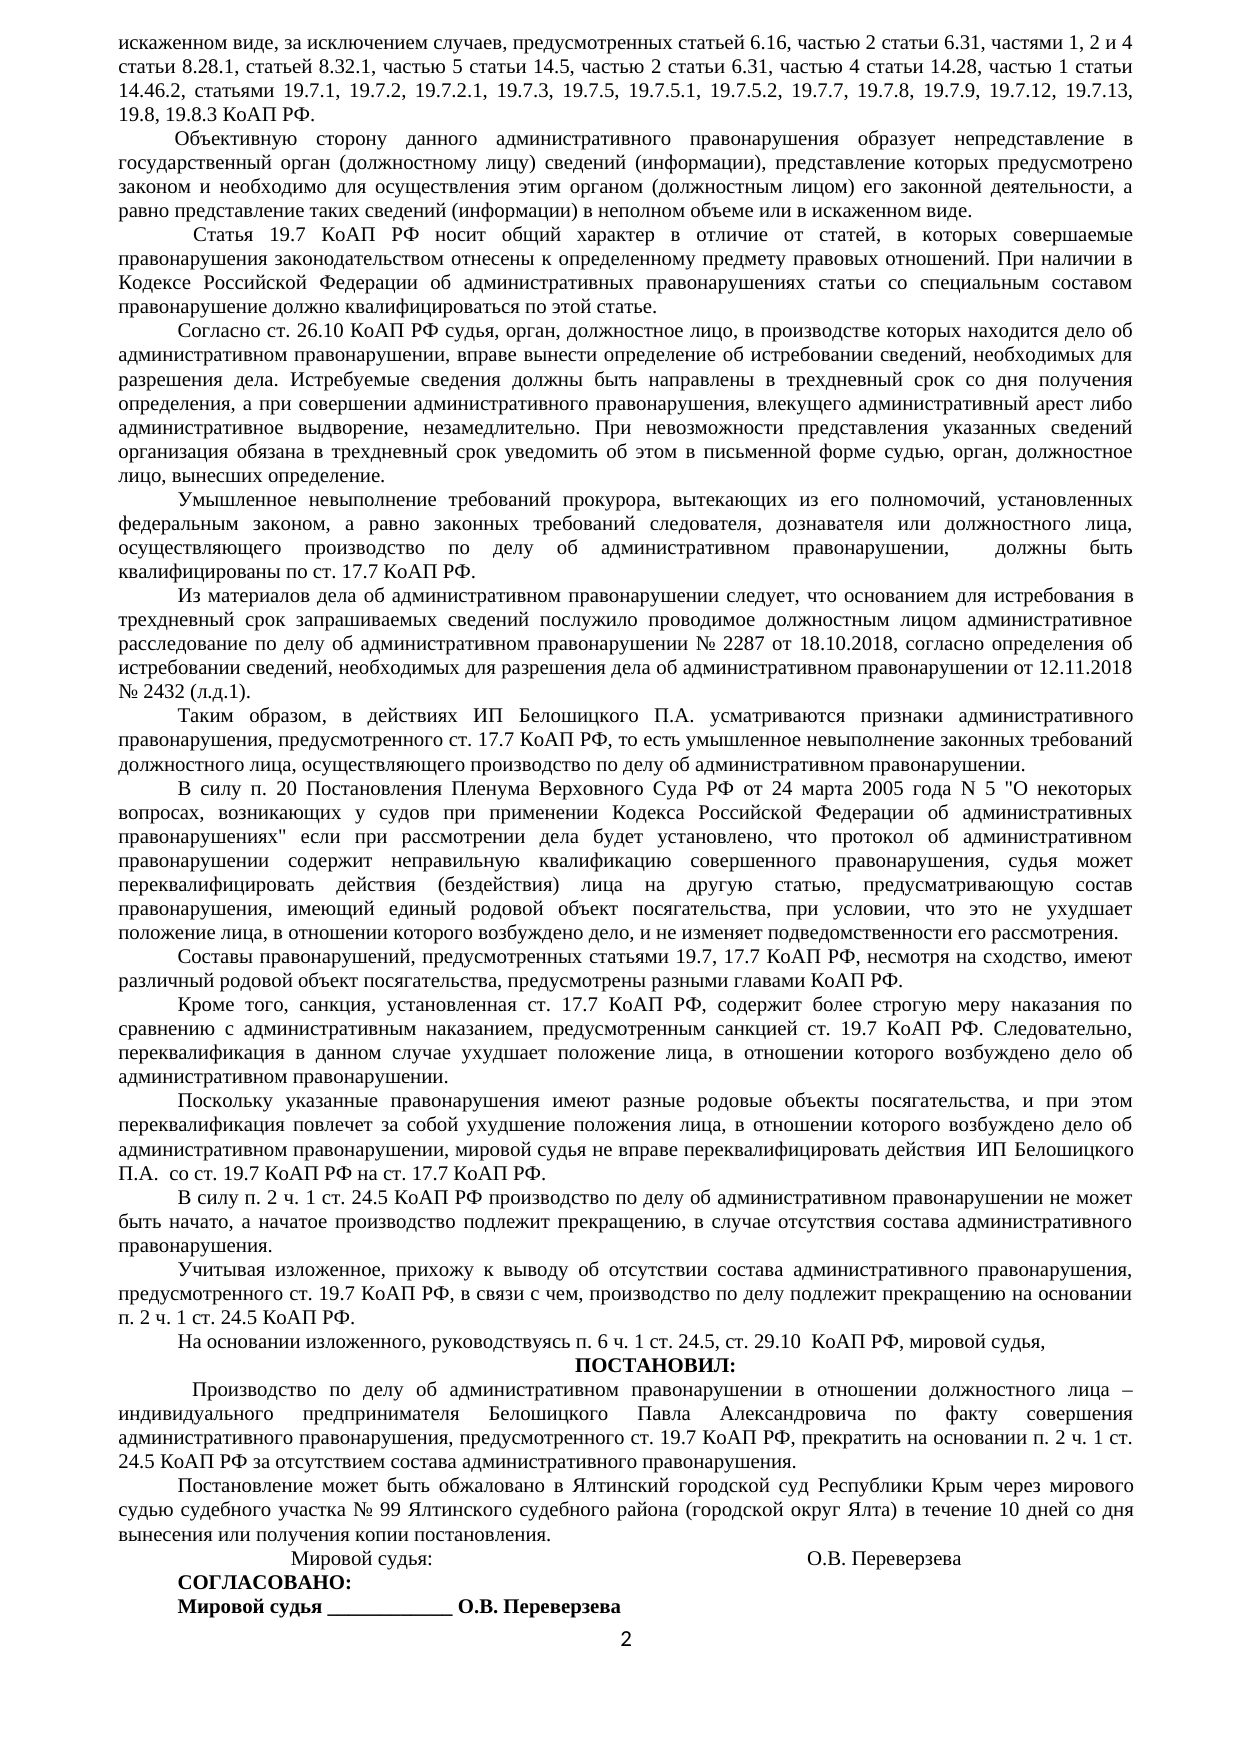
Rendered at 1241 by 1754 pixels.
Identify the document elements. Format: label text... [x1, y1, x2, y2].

text В силу п. 2 ч. 1 ст. 24.5 КоАП РФ производство по делу об административном правонарушении не может быть начато, а начатое производство подлежит прекращению, в случае отсутствия состава административного правонарушения. [118, 1184, 1134, 1257]
text ПОСТАНОВИЛ: [118, 1353, 1134, 1377]
text Производство по делу об административном правонарушении в отношении должностного лица – индивидуального предпринимателя Белошицкого Павла Александровича по факту совершения административного правонарушения, предусмотренного ст. 19.7 КоАП РФ, прекратить на основании п. 2 ч. 1 ст. 24.5 КоАП РФ за отсутствием состава административного правонарушения. [118, 1377, 1134, 1473]
text СОГЛАСОВАНО: [118, 1569, 1134, 1594]
text Таким образом, в действиях ИП Белошицкого П.А. усматриваются признаки административного правонарушения, предусмотренного ст. 17.7 КоАП РФ, то есть умышленное невыполнение законных требований должностного лица, осуществляющего производство по делу об административном правонарушении. [118, 703, 1134, 776]
text Статья 19.7 КоАП РФ носит общий характер в отличие от статей, в которых совершаемые правонарушения законодательством отнесены к определенному предмету правовых отношений. При наличии в Кодексе Российской Федерации об административных правонарушениях статьи со специальным составом правонарушение должно квалифицироваться по этой статье. [118, 222, 1134, 318]
text Поскольку указанные правонарушения имеют разные родовые объекты посягательства, и при этом переквалификация повлечет за собой ухудшение положения лица, в отношении которого возбуждено дело об административном правонарушении, мировой судья не вправе переквалифицировать действия ИП Белошицкого П.А. со ст. 19.7 КоАП РФ на ст. 17.7 КоАП РФ. [118, 1088, 1134, 1184]
text Из материалов дела об административном правонарушении следует, что основанием для истребования в трехдневный срок запрашиваемых сведений послужило проводимое должностным лицом административное расследование по делу об административном правонарушении № 2287 от 18.10.2018, согласно определения об истребовании сведений, необходимых для разрешения дела об административном правонарушении от 12.11.2018 № 2432 (л.д.1). [118, 583, 1134, 703]
text Объективную сторону данного административного правонарушения образует непредставление в государственный орган (должностному лицу) сведений (информации), представление которых предусмотрено законом и необходимо для осуществления этим органом (должностным лицом) его законной деятельности, а равно представление таких сведений (информации) в неполном объеме или в искаженном виде. [118, 126, 1134, 222]
text Кроме того, санкция, установленная ст. 17.7 КоАП РФ, содержит более строгую меру наказания по сравнению с административным наказанием, предусмотренным санкцией ст. 19.7 КоАП РФ. Следовательно, переквалификация в данном случае ухудшает положение лица, в отношении которого возбуждено дело об административном правонарушении. [118, 992, 1134, 1088]
text Мировой судья ____________ О.В. Переверзева [118, 1594, 1134, 1618]
text Учитывая изложенное, прихожу к выводу об отсутствии состава административного правонарушения, предусмотренного ст. 19.7 КоАП РФ, в связи с чем, производство по делу подлежит прекращению на основании п. 2 ч. 1 ст. 24.5 КоАП РФ. [118, 1257, 1134, 1329]
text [118, 29, 1134, 126]
text В силу п. 20 Постановления Пленума Верховного Суда РФ от 24 марта 2005 года N 5 "О некоторых вопросах, возникающих у судов при применении Кодекса Российской Федерации об административных правонарушениях" если при рассмотрении дела будет установлено, что протокол об административном правонарушении содержит неправильную квалификацию совершенного правонарушения, судья может переквалифицировать действия (бездействия) лица на другую статью, предусматривающую состав правонарушения, имеющий единый родовой объект посягательства, при условии, что это не ухудшает положение лица, в отношении которого возбуждено дело, и не изменяет подведомственности его рассмотрения. [118, 776, 1134, 944]
text Составы правонарушений, предусмотренных статьями 19.7, 17.7 КоАП РФ, несмотря на сходство, имеют различный родовой объект посягательства, предусмотрены разными главами КоАП РФ. [118, 944, 1134, 992]
text На основании изложенного, руководствуясь п. 6 ч. 1 ст. 24.5, ст. 29.10 КоАП РФ, мировой судья, [118, 1329, 1134, 1353]
text Постановление может быть обжаловано в Ялтинский городской суд Республики Крым через мирового судью судебного участка № 99 Ялтинского судебного района (городской округ Ялта) в течение 10 дней со дня вынесения или получения копии постановления. [118, 1473, 1134, 1546]
text Мировой судья: О.В. Переверзева [118, 1546, 1134, 1569]
text Согласно ст. 26.10 КоАП РФ судья, орган, должностное лицо, в производстве которых находится дело об административном правонарушении, вправе вынести определение об истребовании сведений, необходимых для разрешения дела. Истребуемые сведения должны быть направлены в трехдневный срок со дня получения определения, а при совершении административного правонарушения, влекущего административный арест либо административное выдворение, незамедлительно. При невозможности представления указанных сведений организация обязана в трехдневный срок уведомить об этом в письменной форме судью, орган, должностное лицо, вынесших определение. [118, 318, 1134, 487]
text Умышленное невыполнение требований прокурора, вытекающих из его полномочий, установленных федеральным законом, а равно законных требований следователя, дознавателя или должностного лица, осуществляющего производство по делу об административном правонарушении, должны быть квалифицированы по ст. 17.7 КоАП РФ. [118, 487, 1134, 583]
